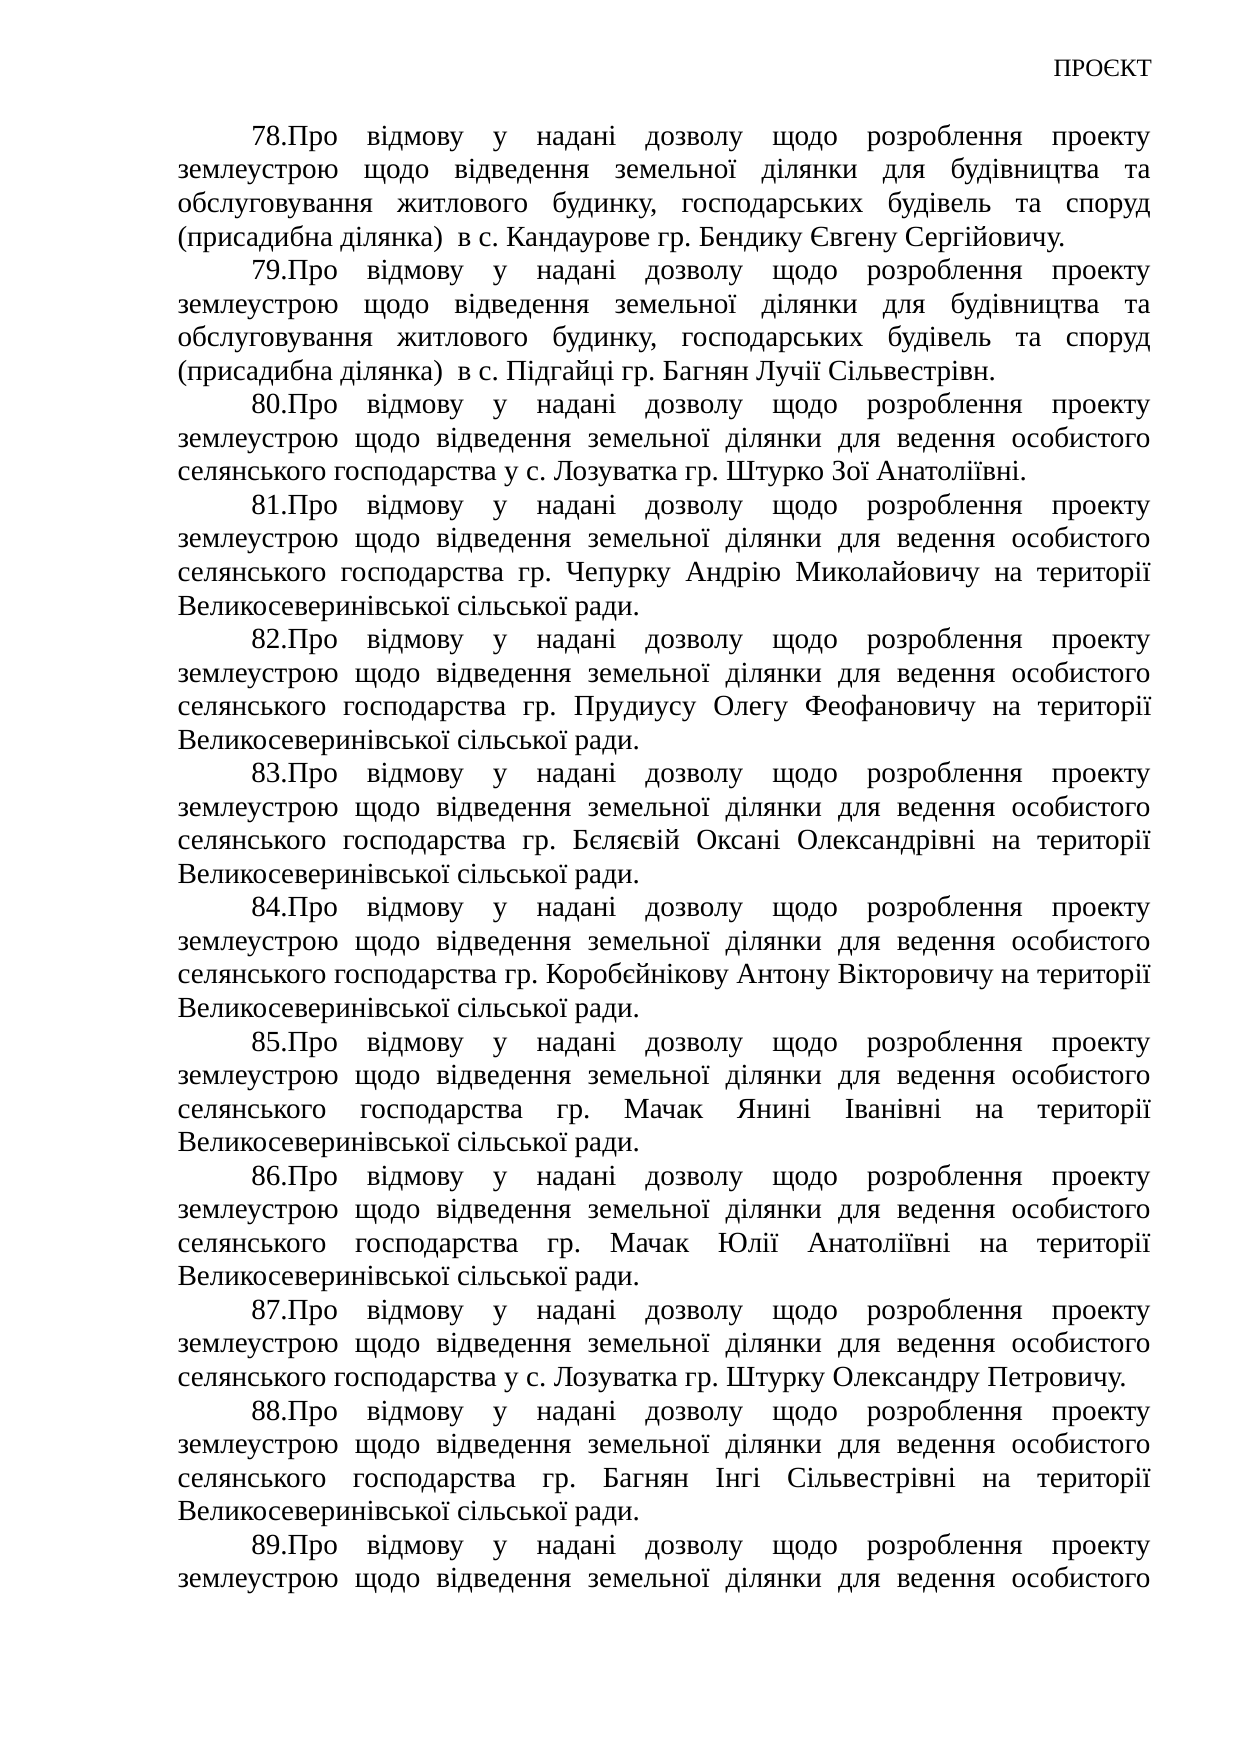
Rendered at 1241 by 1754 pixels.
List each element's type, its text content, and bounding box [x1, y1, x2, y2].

text 86.Про відмову у надані дозволу щодо розроблення проекту землеустрою щодо відведення земельної ділянки для ведення особистого селянського господарства гр. Мачак Юлії Анатоліївні на території Великосеверинівської сільської ради. [177, 1158, 1152, 1292]
text 83.Про відмову у надані дозволу щодо розроблення проекту землеустрою щодо відведення земельної ділянки для ведення особистого селянського господарства гр. Бєляєвій Оксані Олександрівні на території Великосеверинівської сільської ради. [177, 755, 1152, 889]
text 82.Про відмову у надані дозволу щодо розроблення проекту землеустрою щодо відведення земельної ділянки для ведення особистого селянського господарства гр. Прудиусу Олегу Феофановичу на території Великосеверинівської сільської ради. [177, 621, 1152, 755]
text 87.Про відмову у надані дозволу щодо розроблення проекту землеустрою щодо відведення земельної ділянки для ведення особистого селянського господарства у с. Лозуватка гр. Штурку Олександру Петровичу. [177, 1292, 1152, 1393]
text 85.Про відмову у надані дозволу щодо розроблення проекту землеустрою щодо відведення земельної ділянки для ведення особистого селянського господарства гр. Мачак Янині Іванівні на території Великосеверинівської сільської ради. [177, 1024, 1152, 1158]
text 84.Про відмову у надані дозволу щодо розроблення проекту землеустрою щодо відведення земельної ділянки для ведення особистого селянського господарства гр. Коробєйнікову Антону Вікторовичу на території Великосеверинівської сільської ради. [177, 889, 1152, 1024]
text 79.Про відмову у надані дозволу щодо розроблення проекту землеустрою щодо відведення земельної ділянки для будівництва та обслуговування житлового будинку, господарських будівель та споруд (присадибна ділянка) в с. Підгайці гр. Багнян Лучії Сільвестрівн. [177, 252, 1152, 386]
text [177, 1527, 1152, 1594]
text 88.Про відмову у надані дозволу щодо розроблення проекту землеустрою щодо відведення земельної ділянки для ведення особистого селянського господарства гр. Багнян Інгі Сільвестрівні на території Великосеверинівської сільської ради. [177, 1393, 1152, 1527]
text 80.Про відмову у надані дозволу щодо розроблення проекту землеустрою щодо відведення земельної ділянки для ведення особистого селянського господарства у с. Лозуватка гр. Штурко Зої Анатоліївні. [177, 386, 1152, 487]
text 78.Про відмову у надані дозволу щодо розроблення проекту землеустрою щодо відведення земельної ділянки для будівництва та обслуговування житлового будинку, господарських будівель та споруд (присадибна ділянка) в с. Кандаурове гр. Бендику Євгену Сергійовичу. [177, 118, 1152, 252]
text 81.Про відмову у надані дозволу щодо розроблення проекту землеустрою щодо відведення земельної ділянки для ведення особистого селянського господарства гр. Чепурку Андрію Миколайовичу на території Великосеверинівської сільської ради. [177, 487, 1152, 621]
